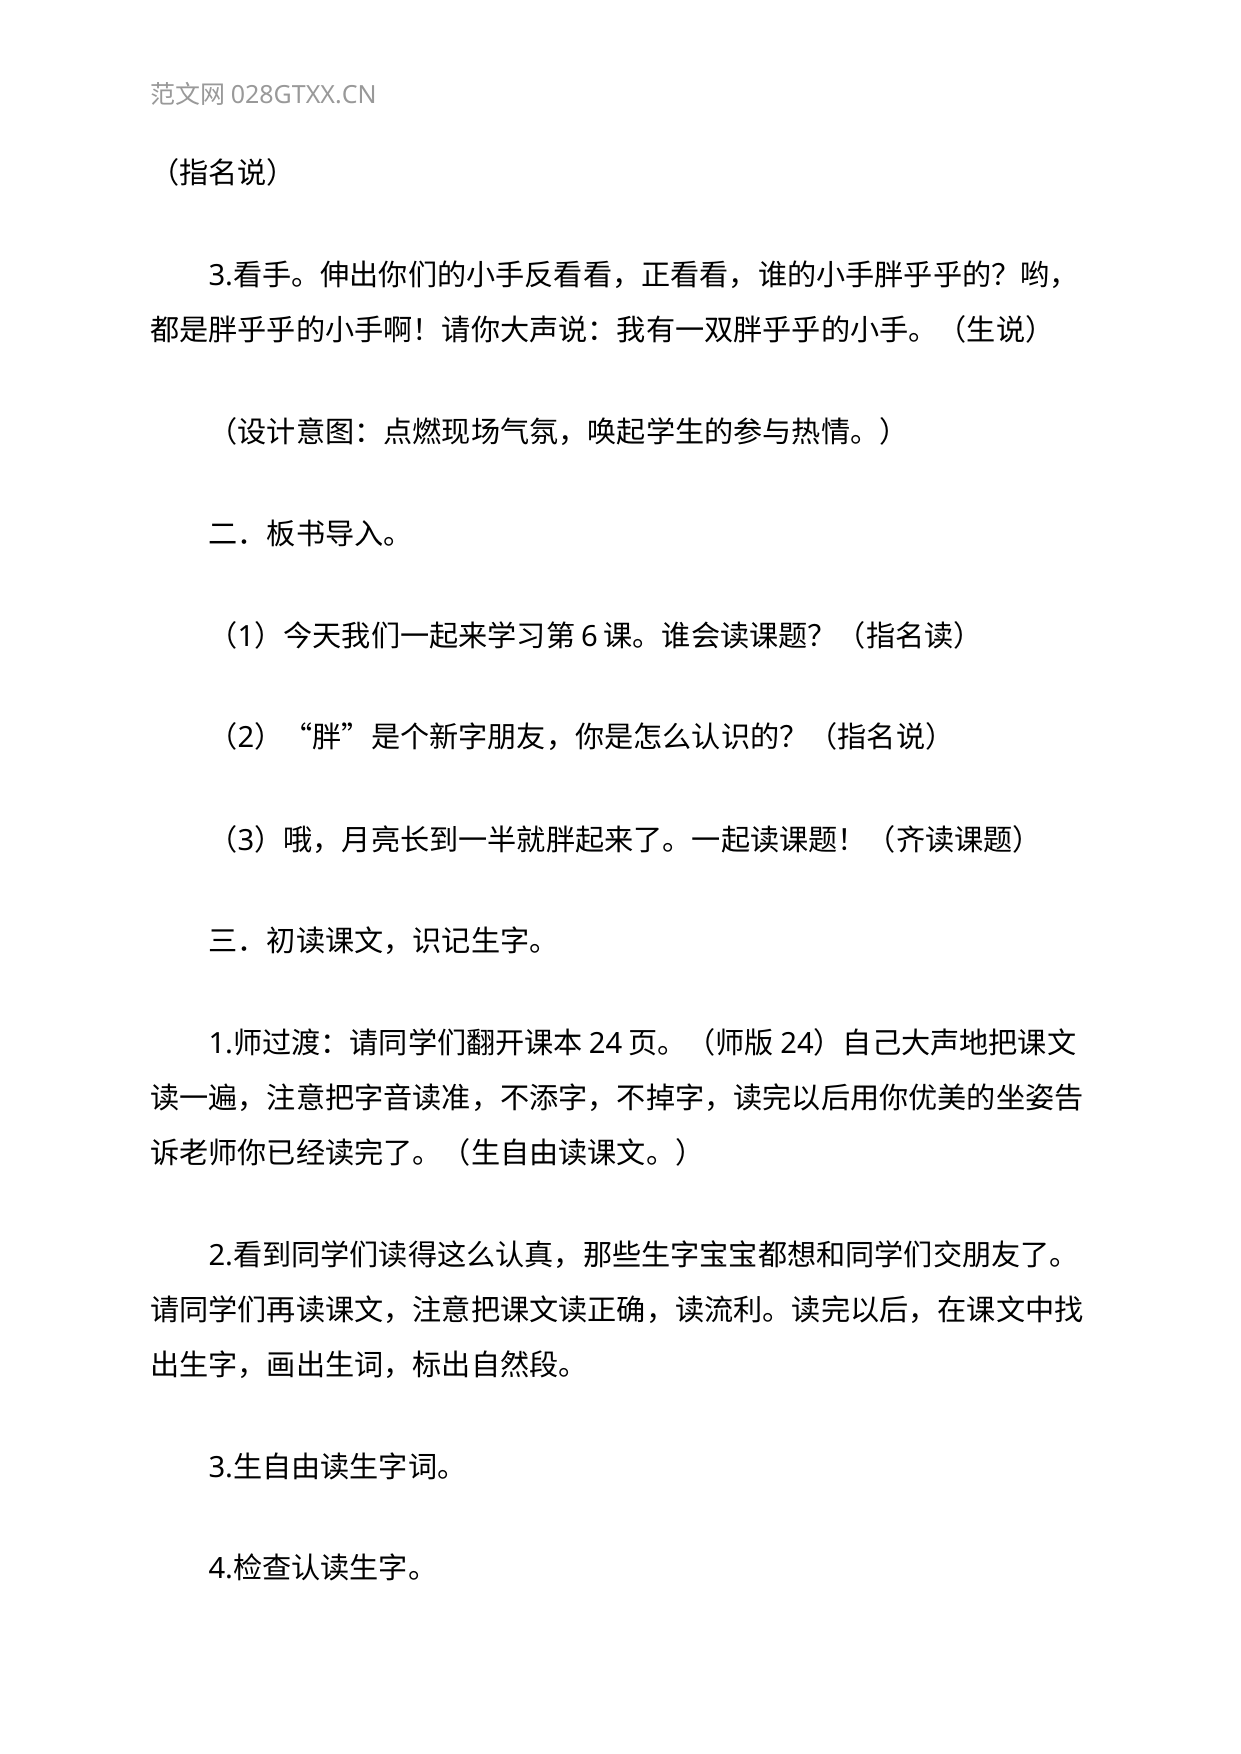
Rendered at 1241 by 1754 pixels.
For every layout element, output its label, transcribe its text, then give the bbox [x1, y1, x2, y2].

text 3.生自由读生字词。 [150, 1443, 1090, 1486]
text （设计意图：点燃现场气氛，唤起学生的参与热情。） [150, 408, 1090, 451]
text 三．初读课文，识记生字。 [150, 918, 1090, 960]
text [150, 150, 1090, 192]
text （2）“胖”是个新字朋友，你是怎么认识的？（指名说） [150, 714, 1090, 756]
text 二．板书导入。 [150, 510, 1090, 553]
text 4.检查认读生字。 [150, 1545, 1090, 1587]
text 1.师过渡：请同学们翻开课本24页。（师版 24）自己大声地把课文读一遍，注意把字音读准，不添字，不掉字，读完以后用你优美的坐姿告诉老师你已经读完了。（生自由读课文。） [150, 1020, 1090, 1172]
text 3.看手。伸出你们的小手反看看，正看看，谁的小手胖乎乎的？哟，都是胖乎乎的小手啊！请你大声说：我有一双胖乎乎的小手。（生说） [150, 252, 1090, 349]
text （1）今天我们一起来学习第6课。谁会读课题？（指名读） [150, 612, 1090, 654]
text （3）哦，月亮长到一半就胖起来了。一起读课题！（齐读课题） [150, 816, 1090, 858]
text 2.看到同学们读得这么认真，那些生字宝宝都想和同学们交朋友了。请同学们再读课文，注意把课文读正确，读流利。读完以后，在课文中找出生字，画出生词，标出自然段。 [150, 1231, 1090, 1384]
